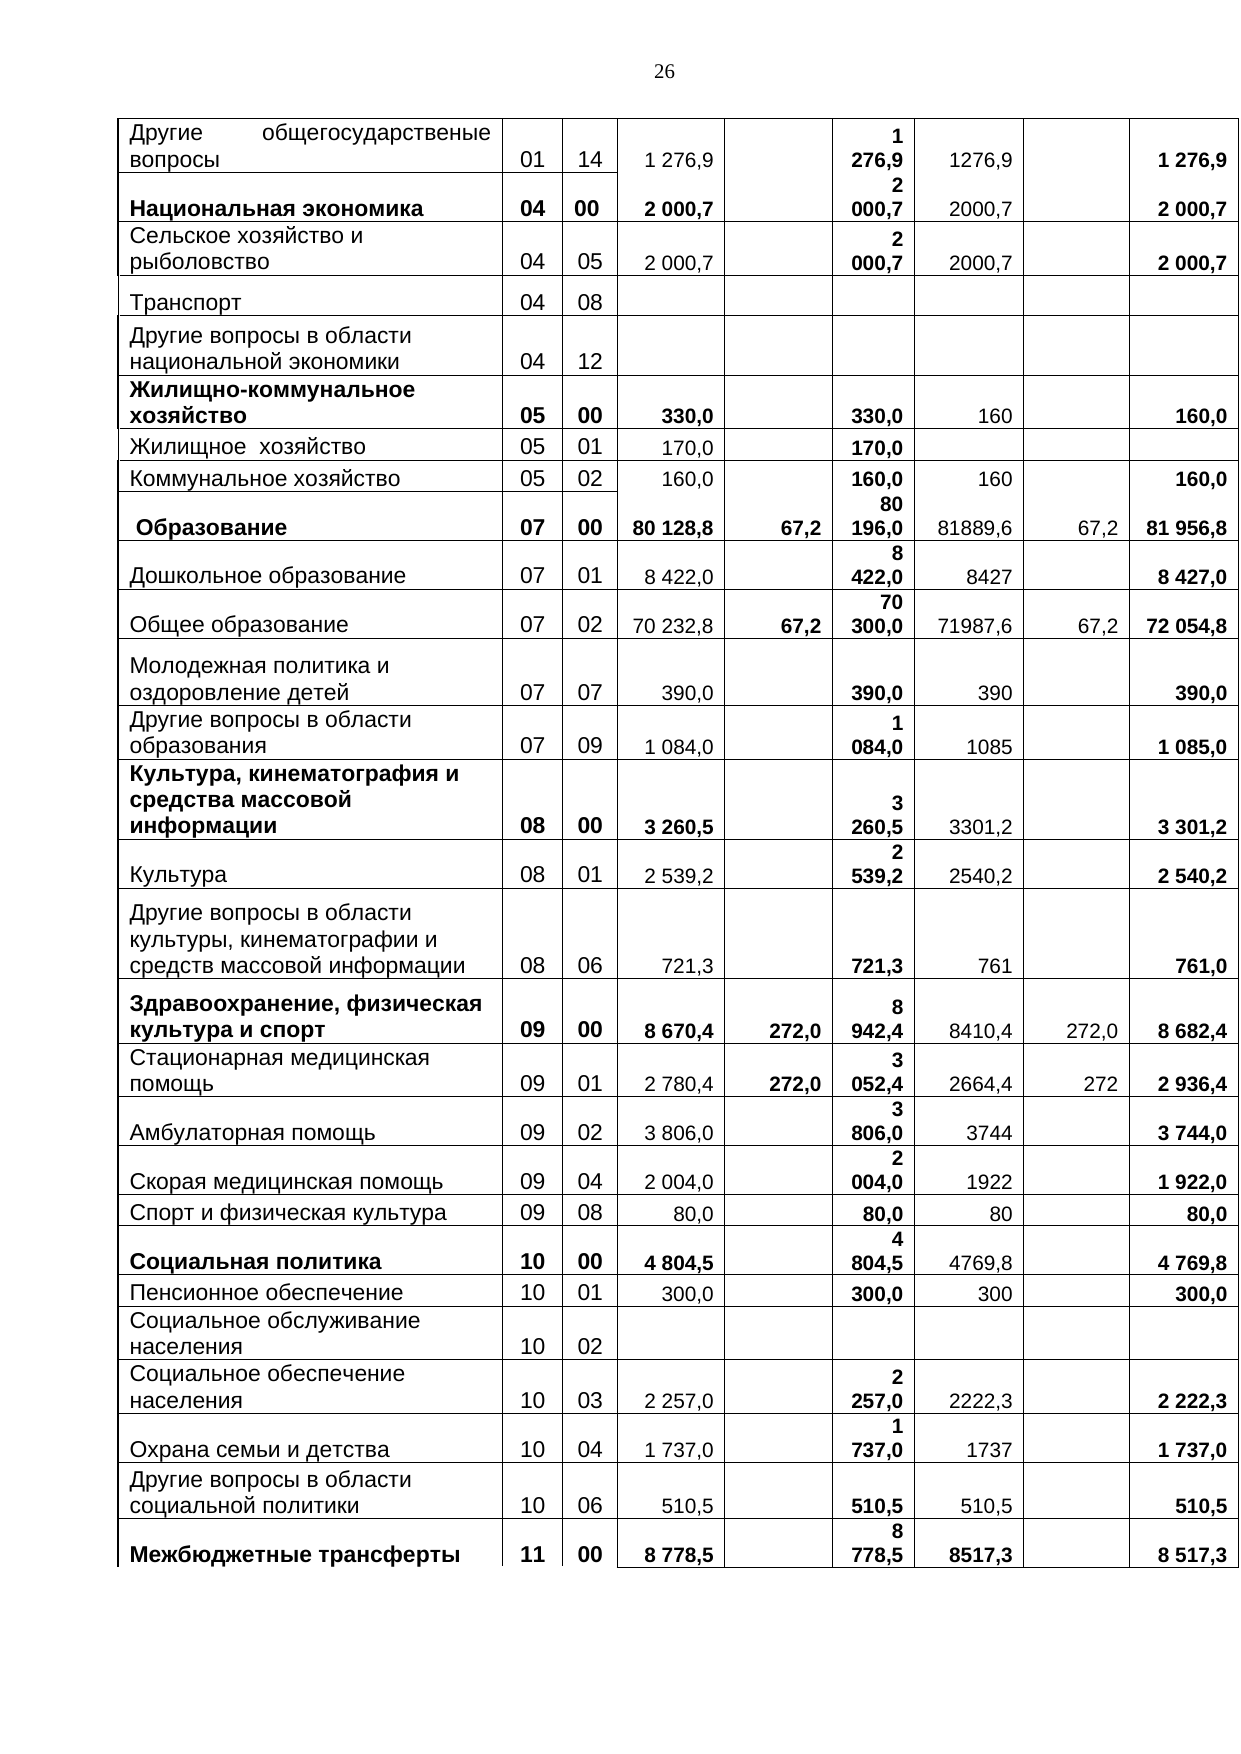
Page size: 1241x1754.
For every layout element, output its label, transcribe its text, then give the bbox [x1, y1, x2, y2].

table_cell 05 [503, 429, 562, 459]
table_cell 09 [563, 706, 617, 759]
table_cell 390,0 [1130, 639, 1238, 705]
table_cell [1024, 461, 1129, 491]
table_cell 80 128,8 [618, 491, 724, 540]
table_cell 4 804,5 [618, 1226, 724, 1274]
table_cell [915, 316, 1023, 374]
table_cell 12 [563, 316, 617, 374]
table_cell Сельское хозяйство и рыболовство [119, 222, 502, 274]
table_cell 761 [915, 889, 1023, 978]
table_cell Амбулаторная помощь [119, 1097, 502, 1145]
table_cell 08 [563, 1195, 617, 1225]
table_cell [1024, 889, 1129, 978]
table_cell 01 [563, 1275, 617, 1306]
table_cell 05 [503, 461, 562, 491]
table_cell 07 [563, 639, 617, 705]
table_cell 8 778,5 [833, 1519, 914, 1567]
table_cell 10 [503, 1463, 562, 1518]
table_cell Национальная экономика [119, 173, 502, 221]
table_cell 00 [563, 173, 617, 221]
table_cell 2 222,3 [1130, 1360, 1238, 1413]
table_cell 2 000,7 [833, 172, 914, 221]
table_cell 10 [503, 1414, 562, 1462]
table_cell [725, 119, 832, 172]
table_cell [1024, 376, 1129, 428]
table_cell [1024, 706, 1129, 759]
table_cell 272,0 [725, 1044, 832, 1096]
table_cell Социальная политика [119, 1226, 502, 1274]
table_cell 09 [503, 1146, 562, 1194]
table_cell [1130, 429, 1238, 459]
table_cell [1130, 276, 1238, 315]
table_cell 81889,6 [915, 491, 1023, 540]
table_cell 272,0 [725, 979, 832, 1042]
table_cell 4 804,5 [833, 1226, 914, 1274]
table_cell 01 [563, 1044, 617, 1096]
table_cell 1 276,9 [833, 119, 914, 172]
table_cell Охрана семьи и детства [119, 1414, 502, 1462]
table_cell 08 [503, 840, 562, 888]
table_cell [725, 172, 832, 221]
table_cell [1024, 1146, 1129, 1194]
table_cell 1922 [915, 1146, 1023, 1194]
table_cell [833, 276, 914, 315]
table_cell [725, 1275, 832, 1306]
table_cell [725, 1146, 832, 1194]
table_cell 1 085,0 [1130, 706, 1238, 759]
table_cell 06 [563, 889, 617, 978]
table_cell 10 [503, 1360, 562, 1413]
table_cell [725, 1097, 832, 1145]
table_cell Другие вопросы в области образования [119, 706, 502, 759]
table_cell 2 936,4 [1130, 1044, 1238, 1096]
table_cell 2 780,4 [618, 1044, 724, 1096]
table_cell 80 [915, 1195, 1023, 1225]
table_cell [1024, 541, 1129, 589]
table_cell 80,0 [833, 1195, 914, 1225]
table_cell 8 682,4 [1130, 979, 1238, 1042]
table_cell Транспорт [119, 276, 502, 315]
table_cell 2 257,0 [618, 1360, 724, 1413]
table_cell 2 000,7 [833, 222, 914, 274]
table_cell [1024, 1275, 1129, 1306]
table_cell 300,0 [1130, 1275, 1238, 1306]
table_cell 07 [503, 492, 562, 540]
table_cell 05 [503, 376, 562, 428]
table_cell 2540,2 [915, 840, 1023, 888]
table_cell [618, 1307, 724, 1359]
table_cell 330,0 [833, 376, 914, 428]
table_cell Другие общегосударственые вопросы [119, 119, 502, 172]
table_cell 510,5 [1130, 1463, 1238, 1518]
table_cell 07 [503, 639, 562, 705]
table_cell 70 232,8 [618, 590, 724, 638]
table_cell 160 [915, 461, 1023, 491]
table_cell [833, 1307, 914, 1359]
table_cell 02 [563, 1097, 617, 1145]
table_cell 00 [563, 760, 617, 839]
table_cell [1024, 1226, 1129, 1274]
table_cell 160,0 [833, 461, 914, 491]
table_cell 05 [563, 222, 617, 274]
table_cell 04 [563, 1146, 617, 1194]
table_cell 01 [563, 840, 617, 888]
table_cell [725, 429, 832, 459]
table_cell [725, 222, 832, 274]
table_cell 2 000,7 [618, 222, 724, 274]
table_cell [1024, 172, 1129, 221]
table_cell [1024, 1097, 1129, 1145]
table_cell 390 [915, 639, 1023, 705]
table_cell 3 744,0 [1130, 1097, 1238, 1145]
table_cell 3 052,4 [833, 1044, 914, 1096]
table_cell Спорт и физическая культура [119, 1195, 502, 1225]
table_cell 07 [503, 541, 562, 589]
table_cell 1085 [915, 706, 1023, 759]
table_cell [725, 760, 832, 839]
table_cell 2 004,0 [833, 1146, 914, 1194]
table_cell 2 257,0 [833, 1360, 914, 1413]
table_cell 3301,2 [915, 760, 1023, 839]
table_cell 300,0 [833, 1275, 914, 1306]
table_cell 2664,4 [915, 1044, 1023, 1096]
table_cell [1024, 429, 1129, 459]
table_cell [725, 1414, 832, 1462]
table_cell 01 [503, 119, 562, 172]
table_cell 03 [563, 1360, 617, 1413]
table_cell 170,0 [833, 429, 914, 459]
table_cell Здравоохранение, физическая культура и спорт [119, 979, 502, 1042]
table_cell 390,0 [618, 639, 724, 705]
table_cell 2 540,2 [1130, 840, 1238, 888]
table_cell Межбюджетные трансферты [119, 1519, 502, 1567]
table_cell 00 [563, 979, 617, 1042]
table_cell [1024, 840, 1129, 888]
table_cell [618, 316, 724, 374]
table_cell [725, 1195, 832, 1225]
table_cell [1024, 222, 1129, 274]
table_cell 160 [915, 376, 1023, 428]
table_cell 272,0 [1024, 979, 1129, 1042]
table_cell 2222,3 [915, 1360, 1023, 1413]
table_cell 8517,3 [915, 1519, 1023, 1567]
table_cell 3 806,0 [833, 1097, 914, 1145]
table_cell 8410,4 [915, 979, 1023, 1042]
table_cell 80,0 [618, 1195, 724, 1225]
table_cell [915, 1307, 1023, 1359]
table_cell [725, 1519, 832, 1567]
table_cell 2000,7 [915, 172, 1023, 221]
table_cell 721,3 [833, 889, 914, 978]
table_cell 761,0 [1130, 889, 1238, 978]
table_cell 2 000,7 [1130, 172, 1238, 221]
table_cell 3 806,0 [618, 1097, 724, 1145]
table_cell 1 737,0 [833, 1414, 914, 1462]
table_cell [725, 376, 832, 428]
table_cell 300,0 [618, 1275, 724, 1306]
table_cell 09 [503, 979, 562, 1042]
table_cell 4769,8 [915, 1226, 1023, 1274]
table_cell 67,2 [725, 590, 832, 638]
table_cell 71987,6 [915, 590, 1023, 638]
table_cell Культура, кинематография и средства массовой информации [119, 760, 502, 839]
table_cell 1737 [915, 1414, 1023, 1462]
table_cell [1024, 1360, 1129, 1413]
table_cell 160,0 [618, 461, 724, 491]
table_cell Жилищно-коммунальное хозяйство [119, 376, 502, 428]
table_cell 08 [503, 760, 562, 839]
table_cell 04 [503, 173, 562, 221]
table_cell 3 260,5 [833, 760, 914, 839]
table_cell 04 [503, 316, 562, 374]
table_cell 4 769,8 [1130, 1226, 1238, 1274]
table_cell 04 [503, 222, 562, 274]
table_cell 09 [503, 1044, 562, 1096]
table_cell 1 276,9 [1130, 119, 1238, 172]
table_cell 272 [1024, 1044, 1129, 1096]
table_cell 00 [563, 376, 617, 428]
table_cell 70 300,0 [833, 590, 914, 638]
table_cell Молодежная политика и оздоровление детей [119, 639, 502, 705]
table_cell 00 [563, 1519, 617, 1567]
table_cell [1024, 1195, 1129, 1225]
table_cell [725, 541, 832, 589]
table_cell 170,0 [618, 429, 724, 459]
table_cell [725, 1463, 832, 1518]
table_cell 2 000,7 [1130, 222, 1238, 274]
table_cell 8 670,4 [618, 979, 724, 1042]
table_cell 14 [563, 119, 617, 172]
table_cell 09 [503, 1195, 562, 1225]
table_cell [915, 276, 1023, 315]
table_cell 510,5 [915, 1463, 1023, 1518]
table_cell 510,5 [833, 1463, 914, 1518]
table_cell [725, 1226, 832, 1274]
table_cell 67,2 [1024, 590, 1129, 638]
table_cell 330,0 [618, 376, 724, 428]
table_cell Другие вопросы в области социальной политики [119, 1463, 502, 1518]
table_cell 1 737,0 [1130, 1414, 1238, 1462]
table_cell [1024, 119, 1129, 172]
table_cell 04 [503, 276, 562, 315]
table_cell Дошкольное образование [119, 541, 502, 589]
table_cell 8 422,0 [618, 541, 724, 589]
table_cell 06 [563, 1463, 617, 1518]
table_cell 2 539,2 [833, 840, 914, 888]
table_cell 1 922,0 [1130, 1146, 1238, 1194]
table_cell 02 [563, 1307, 617, 1359]
table_cell 160,0 [1130, 461, 1238, 491]
table_cell 00 [563, 492, 617, 540]
table_cell 01 [563, 429, 617, 459]
table_cell 1 084,0 [618, 706, 724, 759]
table_cell Пенсионное обеспечение [119, 1275, 502, 1306]
table_cell 3 260,5 [618, 760, 724, 839]
table_cell 3 301,2 [1130, 760, 1238, 839]
table_cell Другие вопросы в области национальной экономики [119, 316, 502, 374]
table_cell 67,2 [1024, 491, 1129, 540]
table_cell 80,0 [1130, 1195, 1238, 1225]
table_cell 1 084,0 [833, 706, 914, 759]
table_cell Образование [119, 492, 502, 540]
table_cell 01 [563, 541, 617, 589]
table_cell Другие вопросы в области культуры, кинематографии и средств массовой информации [119, 889, 502, 978]
table_cell Общее образование [119, 590, 502, 638]
table_cell 10 [503, 1226, 562, 1274]
table_cell 02 [563, 461, 617, 491]
table_cell 8427 [915, 541, 1023, 589]
table_cell Социальное обслуживание населения [119, 1307, 502, 1359]
table_cell 07 [503, 590, 562, 638]
table_cell Жилищное хозяйство [119, 429, 502, 459]
table_cell 04 [563, 1414, 617, 1462]
table_cell [1024, 639, 1129, 705]
table_cell [725, 1360, 832, 1413]
table_cell 300 [915, 1275, 1023, 1306]
table_cell [1024, 1463, 1129, 1518]
table_cell 2 000,7 [618, 172, 724, 221]
table_cell [1024, 316, 1129, 374]
table_cell 160,0 [1130, 376, 1238, 428]
table_cell 8 778,5 [618, 1519, 724, 1567]
table_cell 09 [503, 1097, 562, 1145]
table_cell 2000,7 [915, 222, 1023, 274]
table_cell 1 276,9 [618, 119, 724, 172]
table_cell 8 427,0 [1130, 541, 1238, 589]
table_cell 3744 [915, 1097, 1023, 1145]
table_cell [725, 1307, 832, 1359]
table_cell [1024, 1519, 1129, 1567]
table_cell Стационарная медицинская помощь [119, 1044, 502, 1096]
table_cell [725, 639, 832, 705]
table_cell [1024, 1307, 1129, 1359]
table_cell [725, 276, 832, 315]
table_cell 2 004,0 [618, 1146, 724, 1194]
table_cell [1024, 276, 1129, 315]
table_cell 1 737,0 [618, 1414, 724, 1462]
table_cell [915, 429, 1023, 459]
table_cell [1130, 316, 1238, 374]
table_cell 07 [503, 706, 562, 759]
table_cell Скорая медицинская помощь [119, 1146, 502, 1194]
table_cell 510,5 [618, 1463, 724, 1518]
table_cell 08 [563, 276, 617, 315]
table_cell 1276,9 [915, 119, 1023, 172]
table_cell 8 422,0 [833, 541, 914, 589]
table_cell Коммунальное хозяйство [119, 461, 502, 491]
table_cell Культура [119, 840, 502, 888]
table_cell [725, 316, 832, 374]
table_cell [725, 889, 832, 978]
table_cell 72 054,8 [1130, 590, 1238, 638]
table_cell [1130, 1307, 1238, 1359]
table_cell [618, 276, 724, 315]
table_cell 81 956,8 [1130, 491, 1238, 540]
table_cell 10 [503, 1275, 562, 1306]
table_cell 08 [503, 889, 562, 978]
table_cell [1024, 760, 1129, 839]
table_cell 2 539,2 [618, 840, 724, 888]
table_cell 11 [502, 1519, 563, 1567]
table_cell 10 [503, 1307, 562, 1359]
table_cell [1024, 1414, 1129, 1462]
table_cell 80 196,0 [833, 491, 914, 540]
table_cell [725, 461, 832, 491]
table_cell 00 [563, 1226, 617, 1274]
table_cell [725, 706, 832, 759]
table_cell 721,3 [618, 889, 724, 978]
table_cell 390,0 [833, 639, 914, 705]
table_cell 67,2 [725, 491, 832, 540]
table_cell 8 942,4 [833, 979, 914, 1042]
table_cell 8 517,3 [1130, 1519, 1238, 1567]
table_cell Социальное обеспечение населения [119, 1360, 502, 1413]
table_cell [725, 840, 832, 888]
table_cell 02 [563, 590, 617, 638]
table_cell [833, 316, 914, 374]
